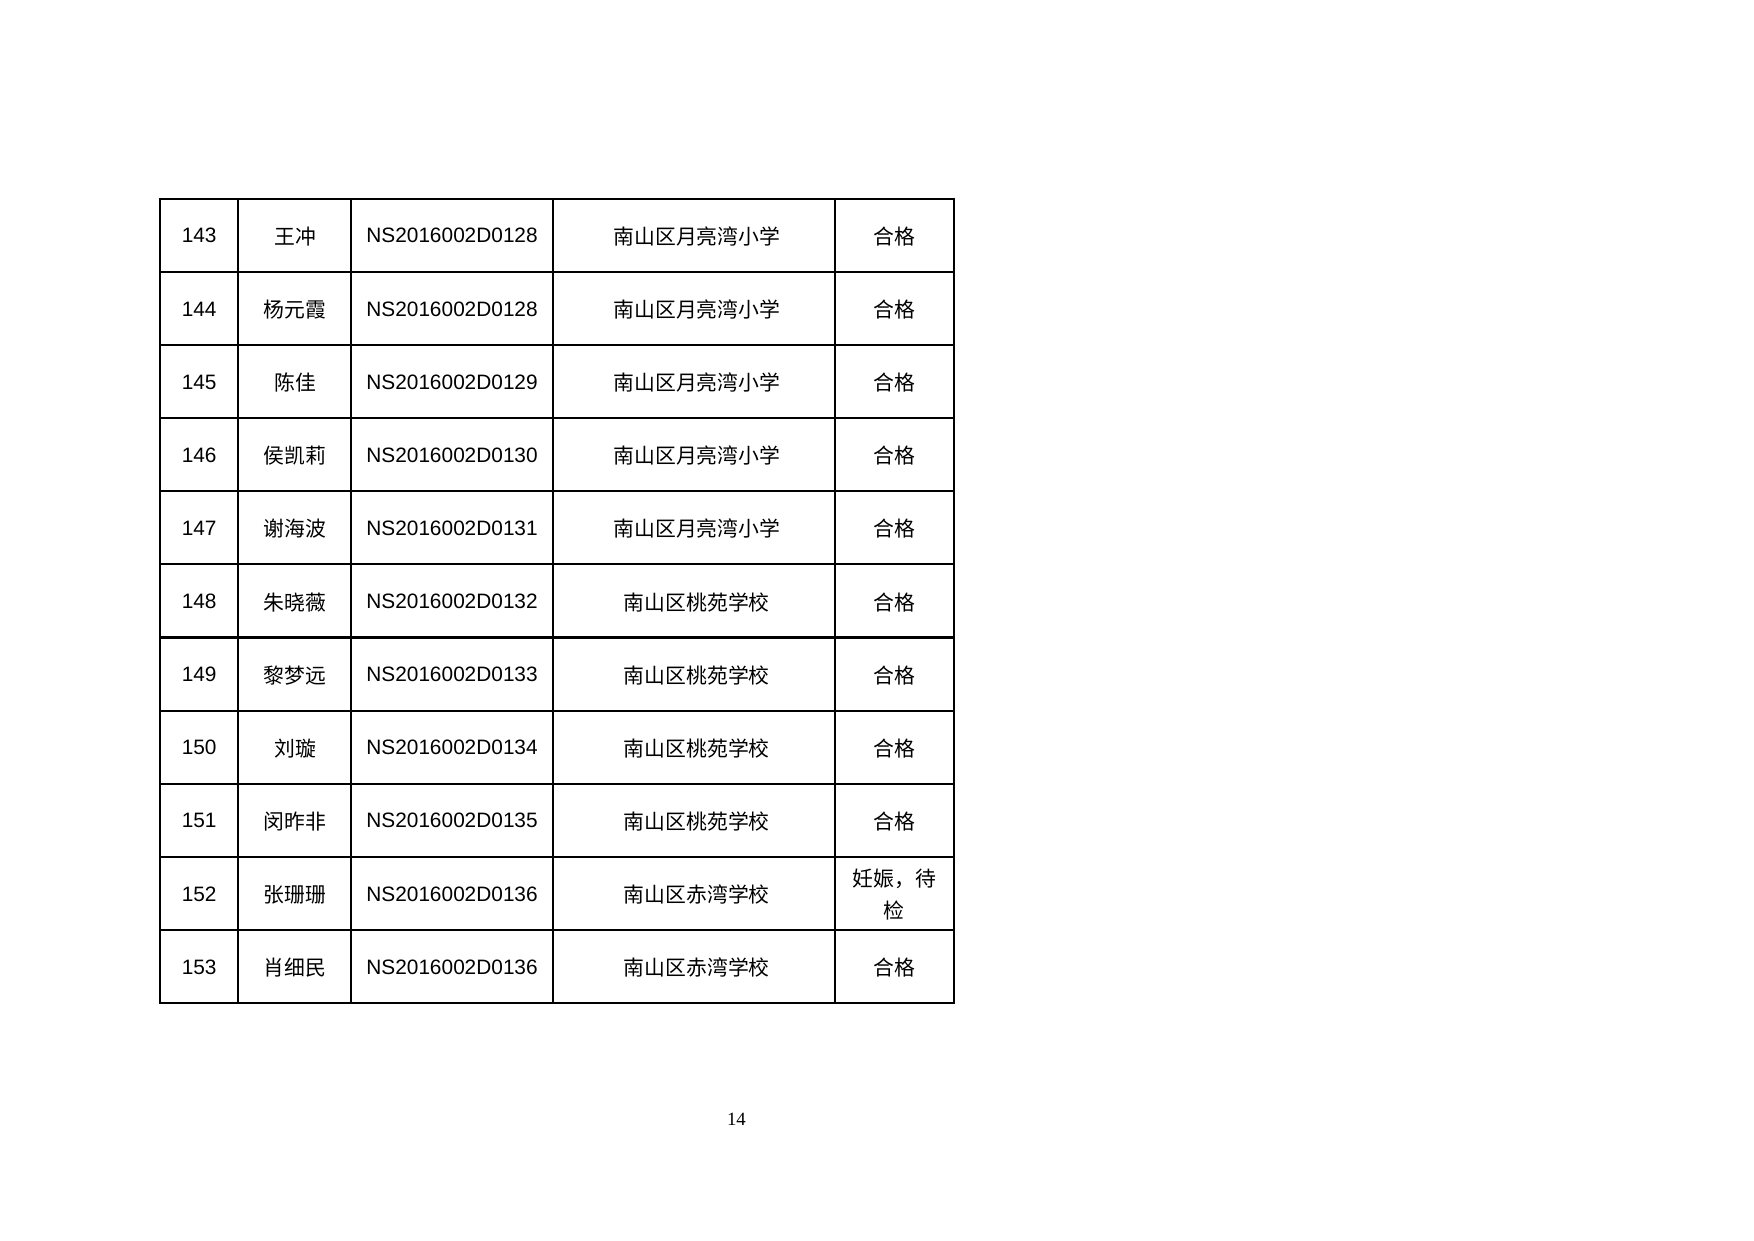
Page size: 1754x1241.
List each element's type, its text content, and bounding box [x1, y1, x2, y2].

table_cell 陈佳 [239, 346, 350, 417]
table_cell 侯凯莉 [239, 419, 350, 490]
table_cell NS2016002D0129 [352, 346, 552, 417]
table_cell 南山区桃苑学校 [554, 712, 834, 783]
table_cell 150 [161, 712, 237, 783]
table_cell 合格 [836, 639, 953, 709]
table_cell 151 [161, 785, 237, 856]
table_cell 合格 [836, 712, 953, 783]
table_cell 谢海波 [239, 492, 350, 563]
table_cell 黎梦远 [239, 639, 350, 709]
table_cell 南山区桃苑学校 [554, 785, 834, 856]
table_cell 南山区月亮湾小学 [554, 273, 834, 344]
table_cell NS2016002D0133 [352, 639, 552, 709]
table_cell 南山区桃苑学校 [554, 639, 834, 709]
table_cell 合格 [836, 346, 953, 417]
table_cell 王冲 [239, 200, 350, 271]
table_cell 妊娠，待检 [836, 858, 953, 929]
table_cell 146 [161, 419, 237, 490]
table_cell NS2016002D0134 [352, 712, 552, 783]
table_cell 合格 [836, 200, 953, 271]
table_cell 朱晓薇 [239, 565, 350, 636]
table_cell 144 [161, 273, 237, 344]
table_cell 合格 [836, 565, 953, 636]
table_cell 闵昨非 [239, 785, 350, 856]
table_cell 肖细民 [239, 931, 350, 1002]
table_cell 南山区月亮湾小学 [554, 492, 834, 563]
table_cell NS2016002D0132 [352, 565, 552, 636]
table_cell 合格 [836, 273, 953, 344]
table_cell NS2016002D0136 [352, 931, 552, 1002]
table_cell 南山区桃苑学校 [554, 565, 834, 636]
table_cell 杨元霞 [239, 273, 350, 344]
table_cell 南山区月亮湾小学 [554, 346, 834, 417]
table_cell 合格 [836, 931, 953, 1002]
table_cell 合格 [836, 785, 953, 856]
table_cell 149 [161, 639, 237, 709]
table_cell 张珊珊 [239, 858, 350, 929]
table_cell NS2016002D0128 [352, 273, 552, 344]
table_cell 147 [161, 492, 237, 563]
table_cell 153 [161, 931, 237, 1002]
table_cell 143 [161, 200, 237, 271]
table_cell NS2016002D0130 [352, 419, 552, 490]
table_cell 152 [161, 858, 237, 929]
table_cell 南山区月亮湾小学 [554, 419, 834, 490]
table_cell NS2016002D0131 [352, 492, 552, 563]
table_cell NS2016002D0136 [352, 858, 552, 929]
table_cell 南山区赤湾学校 [554, 931, 834, 1002]
table_cell NS2016002D0128 [352, 200, 552, 271]
table_cell 南山区赤湾学校 [554, 858, 834, 929]
table_cell 刘璇 [239, 712, 350, 783]
table_cell 南山区月亮湾小学 [554, 200, 834, 271]
table_cell NS2016002D0135 [352, 785, 552, 856]
table_cell 合格 [836, 492, 953, 563]
table_cell 148 [161, 565, 237, 636]
table_cell 合格 [836, 419, 953, 490]
table_cell 145 [161, 346, 237, 417]
